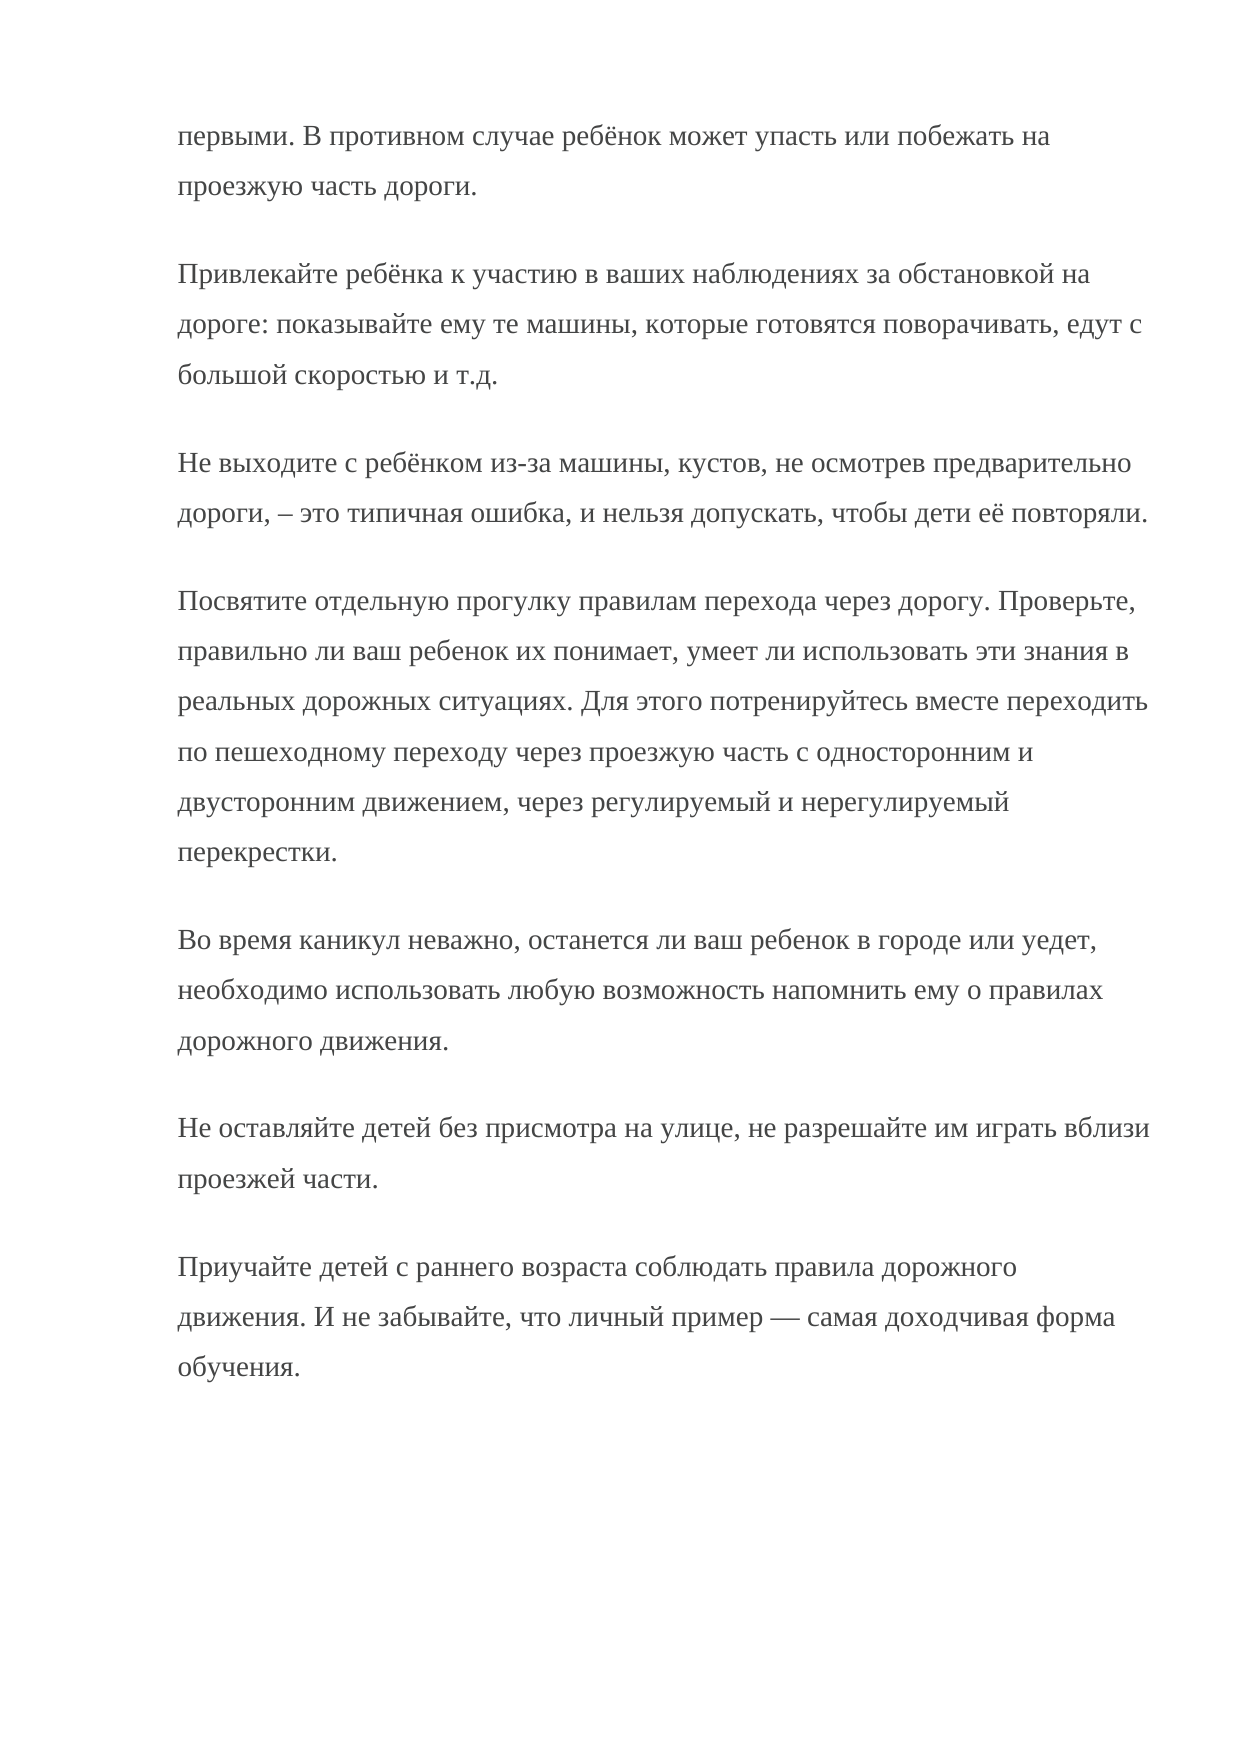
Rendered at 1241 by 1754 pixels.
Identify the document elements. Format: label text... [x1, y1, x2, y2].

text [177, 118, 1152, 202]
text Во время каникул неважно, останется ли ваш ребенок в городе или уедет, необходимо использовать любую возможность напомнить ему о правилах дорожного движения. [177, 922, 1152, 1056]
text Посвятите отдельную прогулку правилам перехода через дорогу. Проверьте, правильно ли ваш ребенок их понимает, умеет ли использовать эти знания в реальных дорожных ситуациях. Для этого потренируйтесь вместе переходить по пешеходному переходу через проезжую часть с односторонним и двусторонним движением, через регулируемый и нерегулируемый перекрестки. [177, 583, 1152, 868]
text Не выходите с ребёнком из-за машины, кустов, не осмотрев предварительно дороги, – это типичная ошибка, и нельзя допускать, чтобы дети её повторяли. [177, 445, 1152, 528]
text Приучайте детей с раннего возраста соблюдать правила дорожного движения. И не забывайте, что личный пример — самая доходчивая форма обучения. [177, 1249, 1152, 1383]
text Привлекайте ребёнка к участию в ваших наблюдениях за обстановкой на дороге: показывайте ему те машины, которые готовятся поворачивать, едут с большой скоростью и т.д. [177, 256, 1152, 390]
text Не оставляйте детей без присмотра на улице, не разрешайте им играть вблизи проезжей части. [177, 1111, 1152, 1194]
